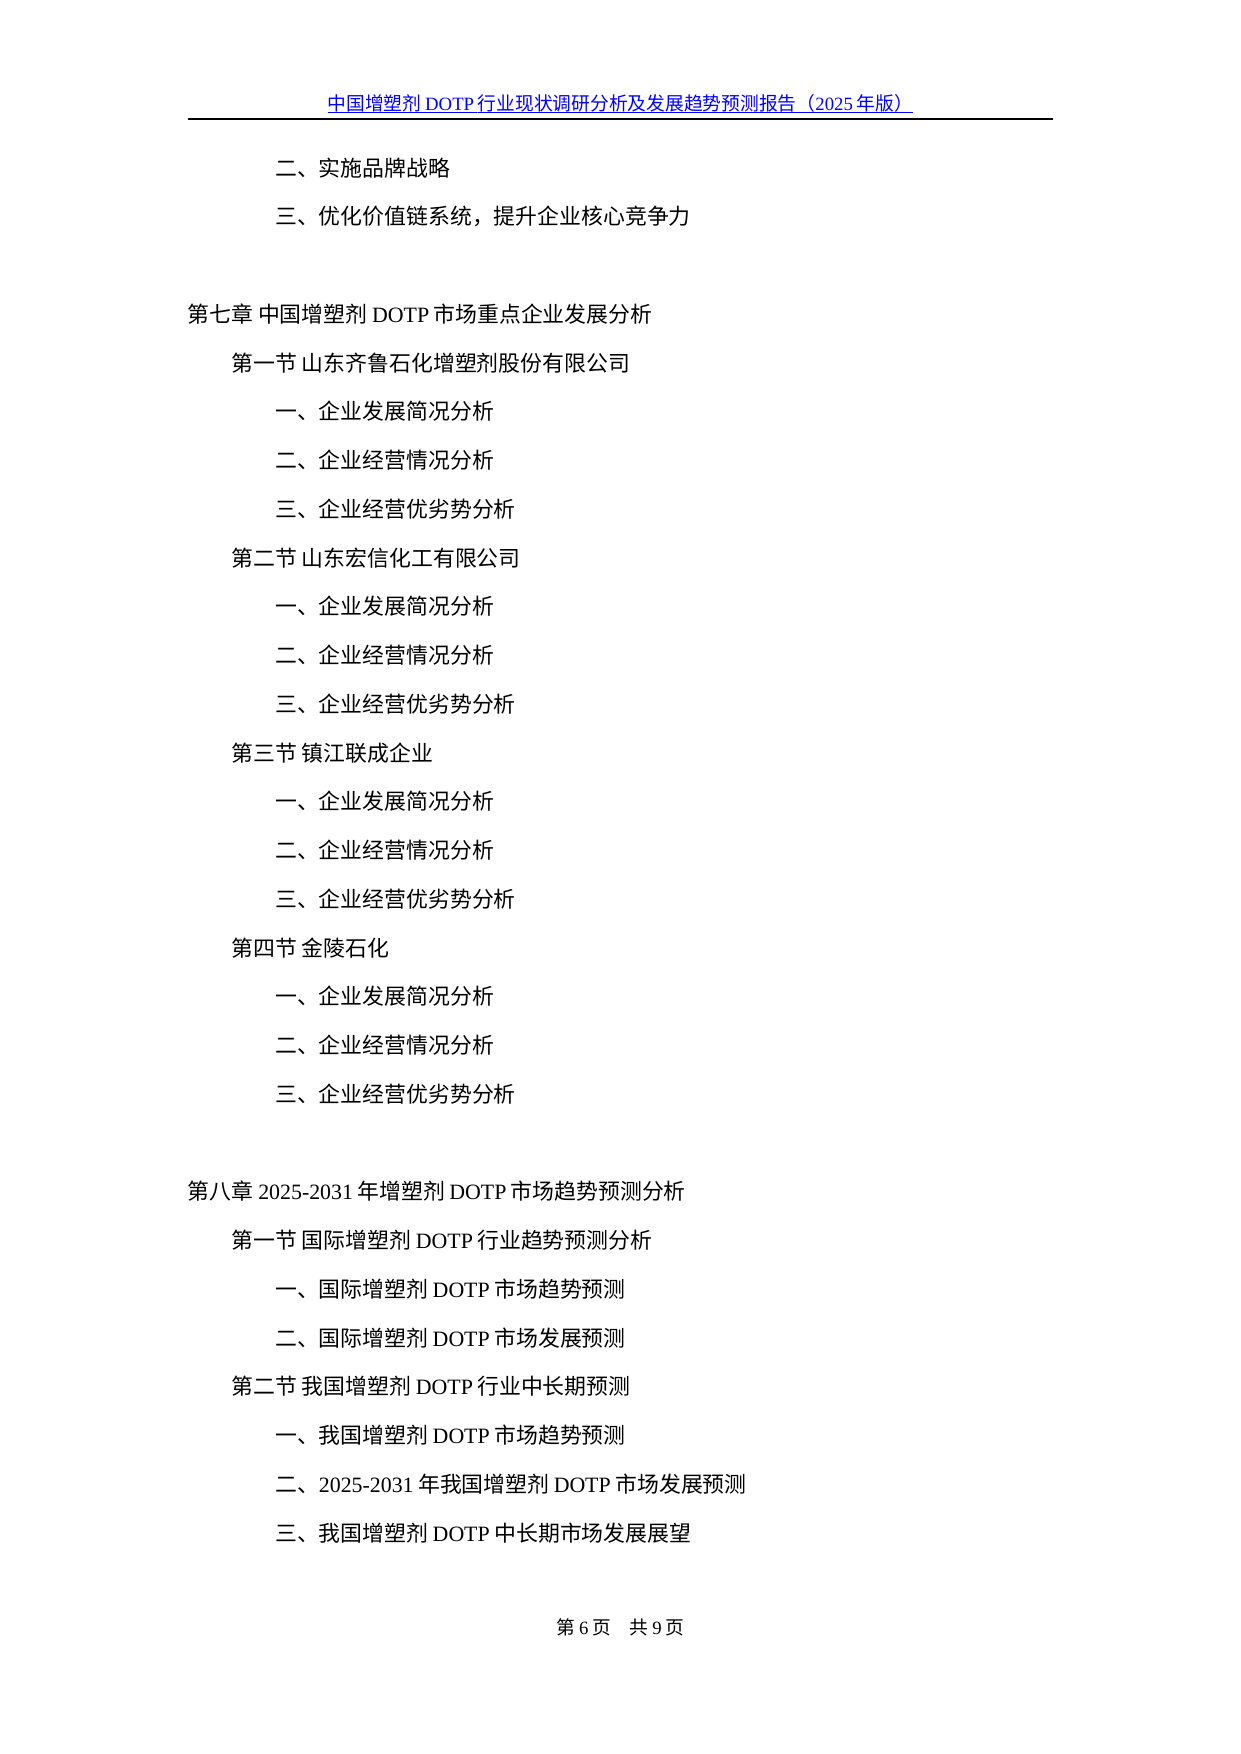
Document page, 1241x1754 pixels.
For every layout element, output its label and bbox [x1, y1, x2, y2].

text [187, 150, 1053, 1548]
